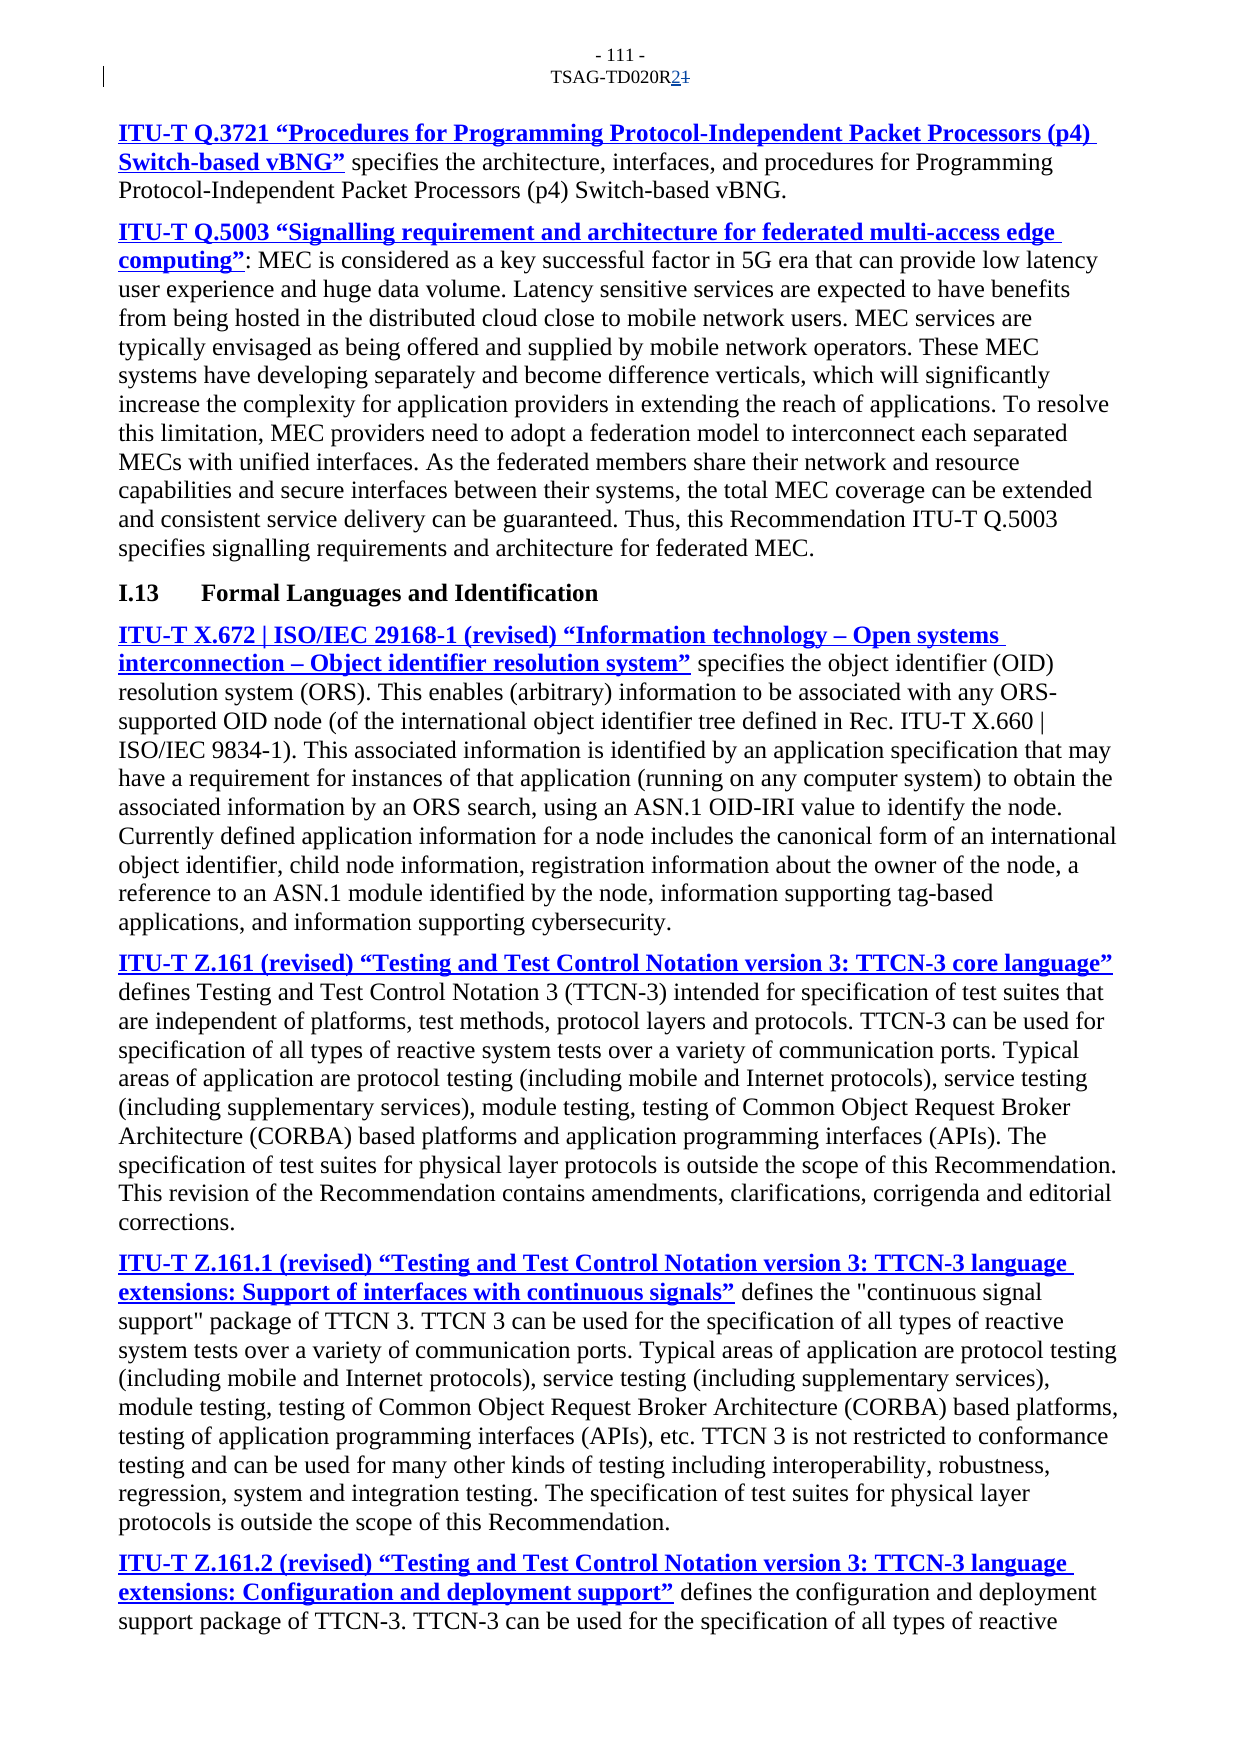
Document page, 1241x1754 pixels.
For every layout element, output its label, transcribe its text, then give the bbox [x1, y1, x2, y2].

subtitle I.13 Formal Languages and Identification [118, 578, 1122, 607]
text ITU-T Z.161 (revised) “Testing and Test Control Notation version 3: TTCN-3 core language” defines Testing and Test Control Notation 3 (TTCN-3) intended for specification of test suites that are independent of platforms, test methods, protocol layers and protocols. TTCN-3 can be used for specification of all types of reactive system tests over a variety of communication ports. Typical areas of application are protocol testing (including mobile and Internet protocols), service testing (including supplementary services), module testing, testing of Common Object Request Broker Architecture (CORBA) based platforms and application programming interfaces (APIs). The specification of test suites for physical layer protocols is outside the scope of this Recommendation. This revision of the Recommendation contains amendments, clarifications, corrigenda and editorial corrections. [118, 948, 1122, 1236]
text ITU-T X.672 | ISO/IEC 29168-1 (revised) “Information technology – Open systems interconnection – Object identifier resolution system” specifies the object identifier (OID) resolution system (ORS). This enables (arbitrary) information to be associated with any ORS-supported OID node (of the international object identifier tree defined in Rec. ITU-T X.660 | ISO/IEC 9834-1). This associated information is identified by an application specification that may have a requirement for instances of that application (running on any computer system) to obtain the associated information by an ORS search, using an ASN.1 OID-IRI value to identify the node. Currently defined application information for a node includes the canonical form of an international object identifier, child node information, registration information about the owner of the node, a reference to an ASN.1 module identified by the node, information supporting tag-based applications, and information supporting cybersecurity. [118, 620, 1122, 936]
text ITU-T Q.3721 “Procedures for Programming Protocol-Independent Packet Processors (p4) Switch-based vBNG” specifies the architecture, interfaces, and procedures for Programming Protocol-Independent Packet Processors (p4) Switch-based vBNG. [118, 118, 1122, 204]
text ITU-T Z.161.1 (revised) “Testing and Test Control Notation version 3: TTCN-3 language extensions: Support of interfaces with continuous signals” defines the "continuous signal support" package of TTCN 3. TTCN 3 can be used for the specification of all types of reactive system tests over a variety of communication ports. Typical areas of application are protocol testing (including mobile and Internet protocols), service testing (including supplementary services), module testing, testing of Common Object Request Broker Architecture (CORBA) based platforms, testing of application programming interfaces (APIs), etc. TTCN 3 is not restricted to conformance testing and can be used for many other kinds of testing including interoperability, robustness, regression, system and integration testing. The specification of test suites for physical layer protocols is outside the scope of this Recommendation. [118, 1248, 1122, 1536]
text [118, 1548, 1122, 1635]
text ITU-T Q.5003 “Signalling requirement and architecture for federated multi-access edge computing”: MEC is considered as a key successful factor in 5G era that can provide low latency user experience and huge data volume. Latency sensitive services are expected to have benefits from being hosted in the distributed cloud close to mobile network users. MEC services are typically envisaged as being offered and supplied by mobile network operators. These MEC systems have developing separately and become difference verticals, which will significantly increase the complexity for application providers in extending the reach of applications. To resolve this limitation, MEC providers need to adopt a federation model to interconnect each separated MECs with unified interfaces. As the federated members share their network and resource capabilities and secure interfaces between their systems, the total MEC coverage can be extended and consistent service delivery can be guaranteed. Thus, this Recommendation ITU-T Q.5003 specifies signalling requirements and architecture for federated MEC. [118, 217, 1122, 562]
